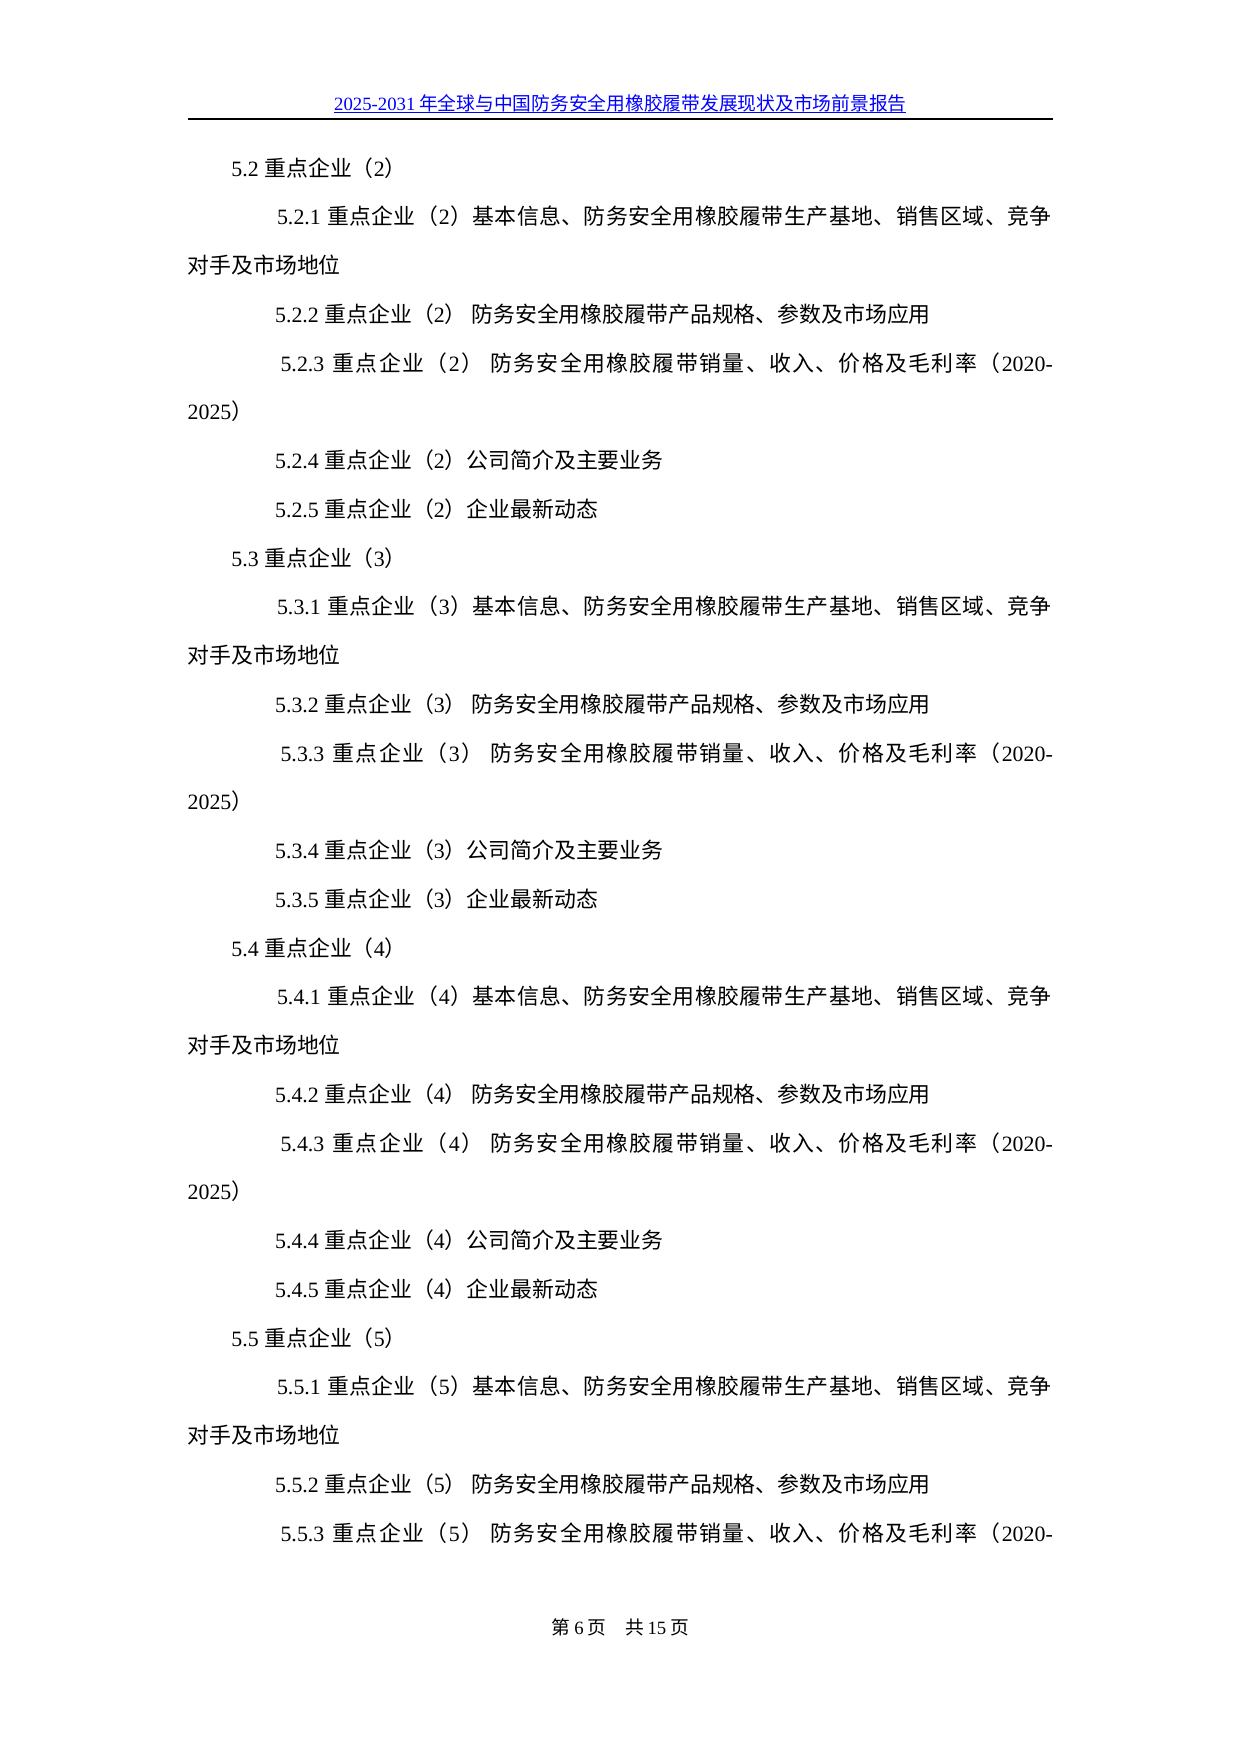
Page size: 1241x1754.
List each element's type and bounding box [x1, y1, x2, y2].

text [187, 150, 1053, 1548]
